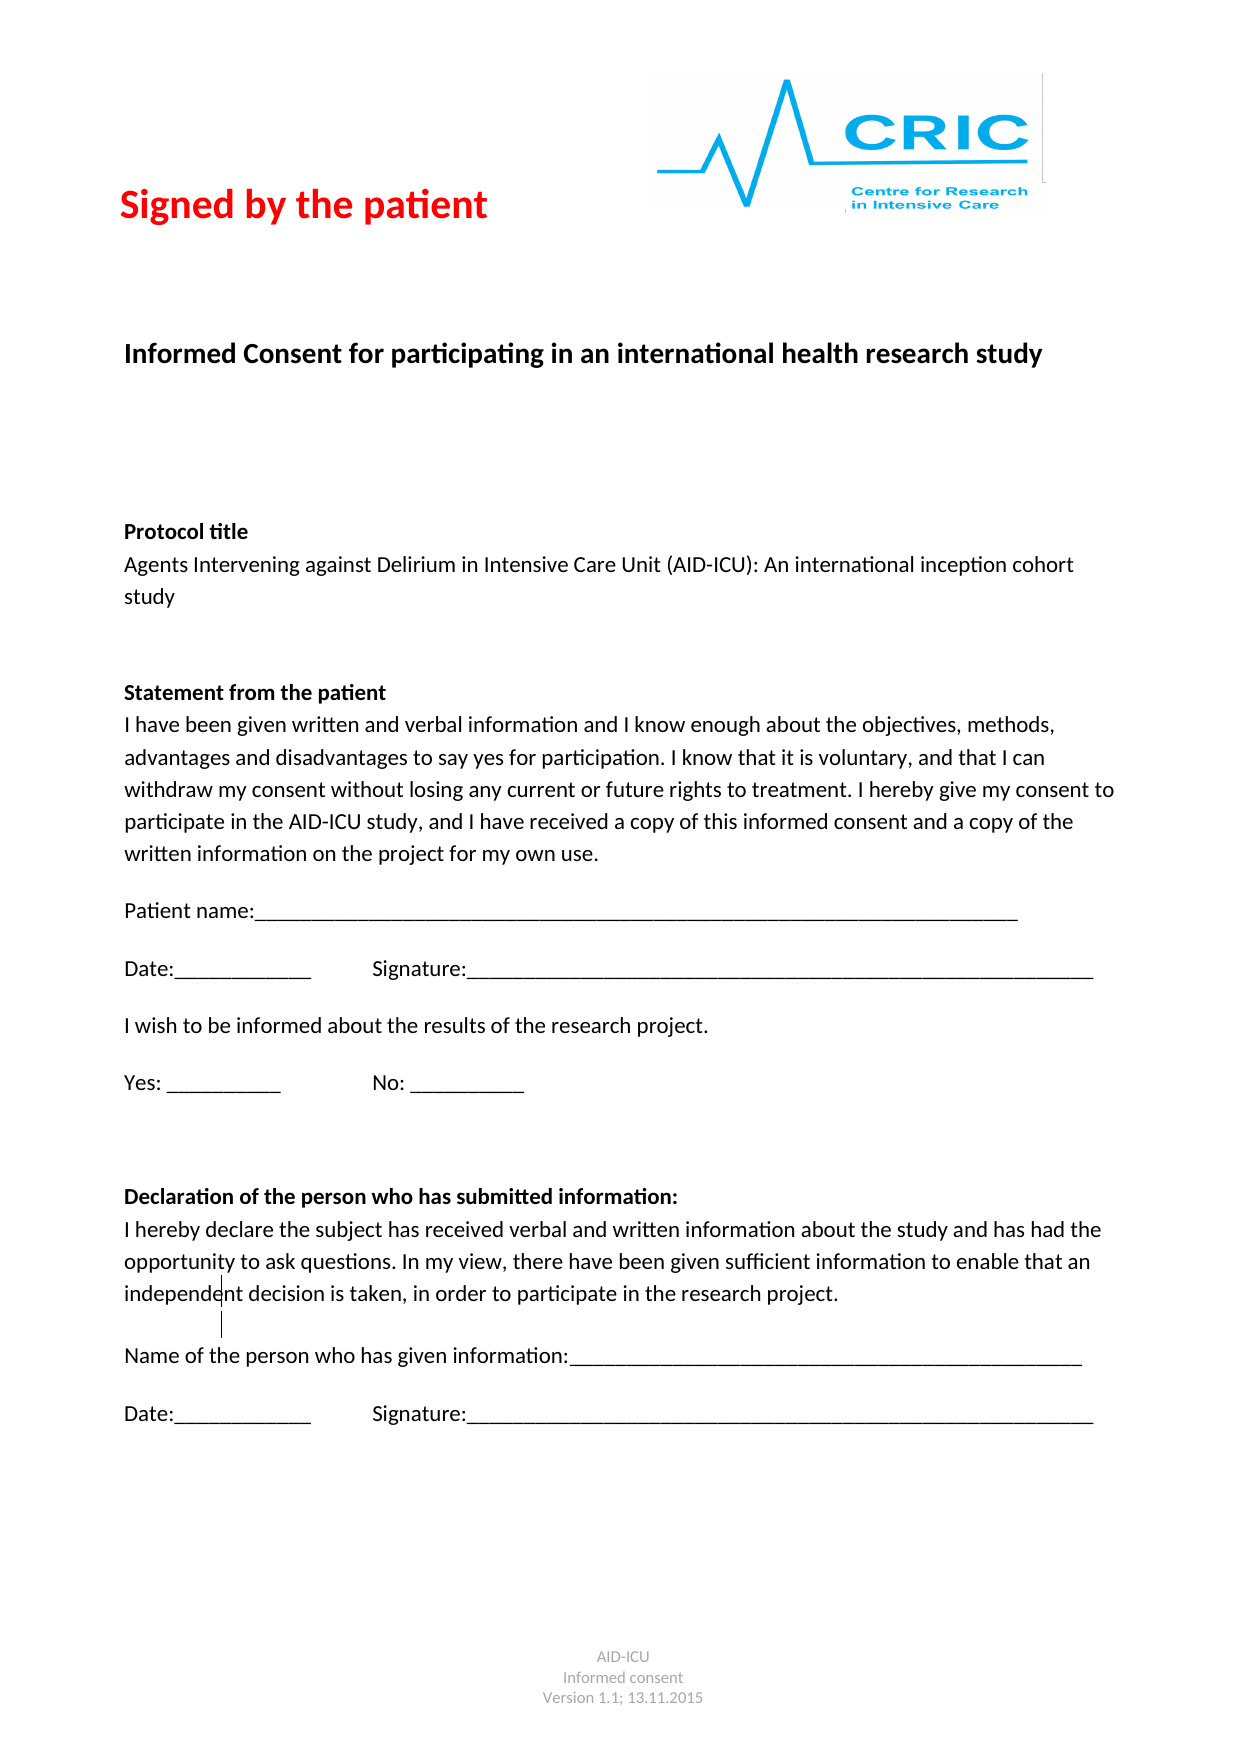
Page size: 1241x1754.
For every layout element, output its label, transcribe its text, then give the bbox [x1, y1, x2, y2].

text I have been given written and verbal information and I know enough about the objectives, methods, advantages and disadvantages to say yes for participation. I know that it is voluntary, and that I can withdraw my consent without losing any current or future rights to treatment. I hereby give my consent to participate in the AID-ICU study, and I have received a copy of this informed consent and a copy of the written information on the project for my own use. [124, 711, 1122, 867]
text Yes: __________ No: __________ [124, 1068, 1122, 1096]
picture [648, 73, 1047, 218]
text Informed Consent for participating in an international health research study [124, 335, 1122, 371]
text Protocol title [124, 517, 1122, 546]
text Agents Intervening against Delirium in Intensive Care Unit (AID-ICU): An international inception cohort study [124, 550, 1122, 610]
text I wish to be informed about the results of the research project. [124, 1011, 1122, 1039]
text Name of the person who has given information:_____________________________________________ [124, 1341, 1122, 1369]
text Statement from the patient [124, 678, 1122, 706]
text Patient name:___________________________________________________________________ [124, 897, 1122, 924]
text Declaration of the person who has submitted information: [124, 1182, 1122, 1211]
text I hereby declare the subject has received verbal and written information about the study and has had the opportunity to ask questions. In my view, there have been given sufficient information to enable that an independent decision is taken, in order to participate in the research project. [124, 1215, 1122, 1307]
text Date:____________ Signature:_______________________________________________________ [124, 954, 1122, 982]
text Date:____________ Signature:_______________________________________________________ [124, 1399, 1122, 1427]
